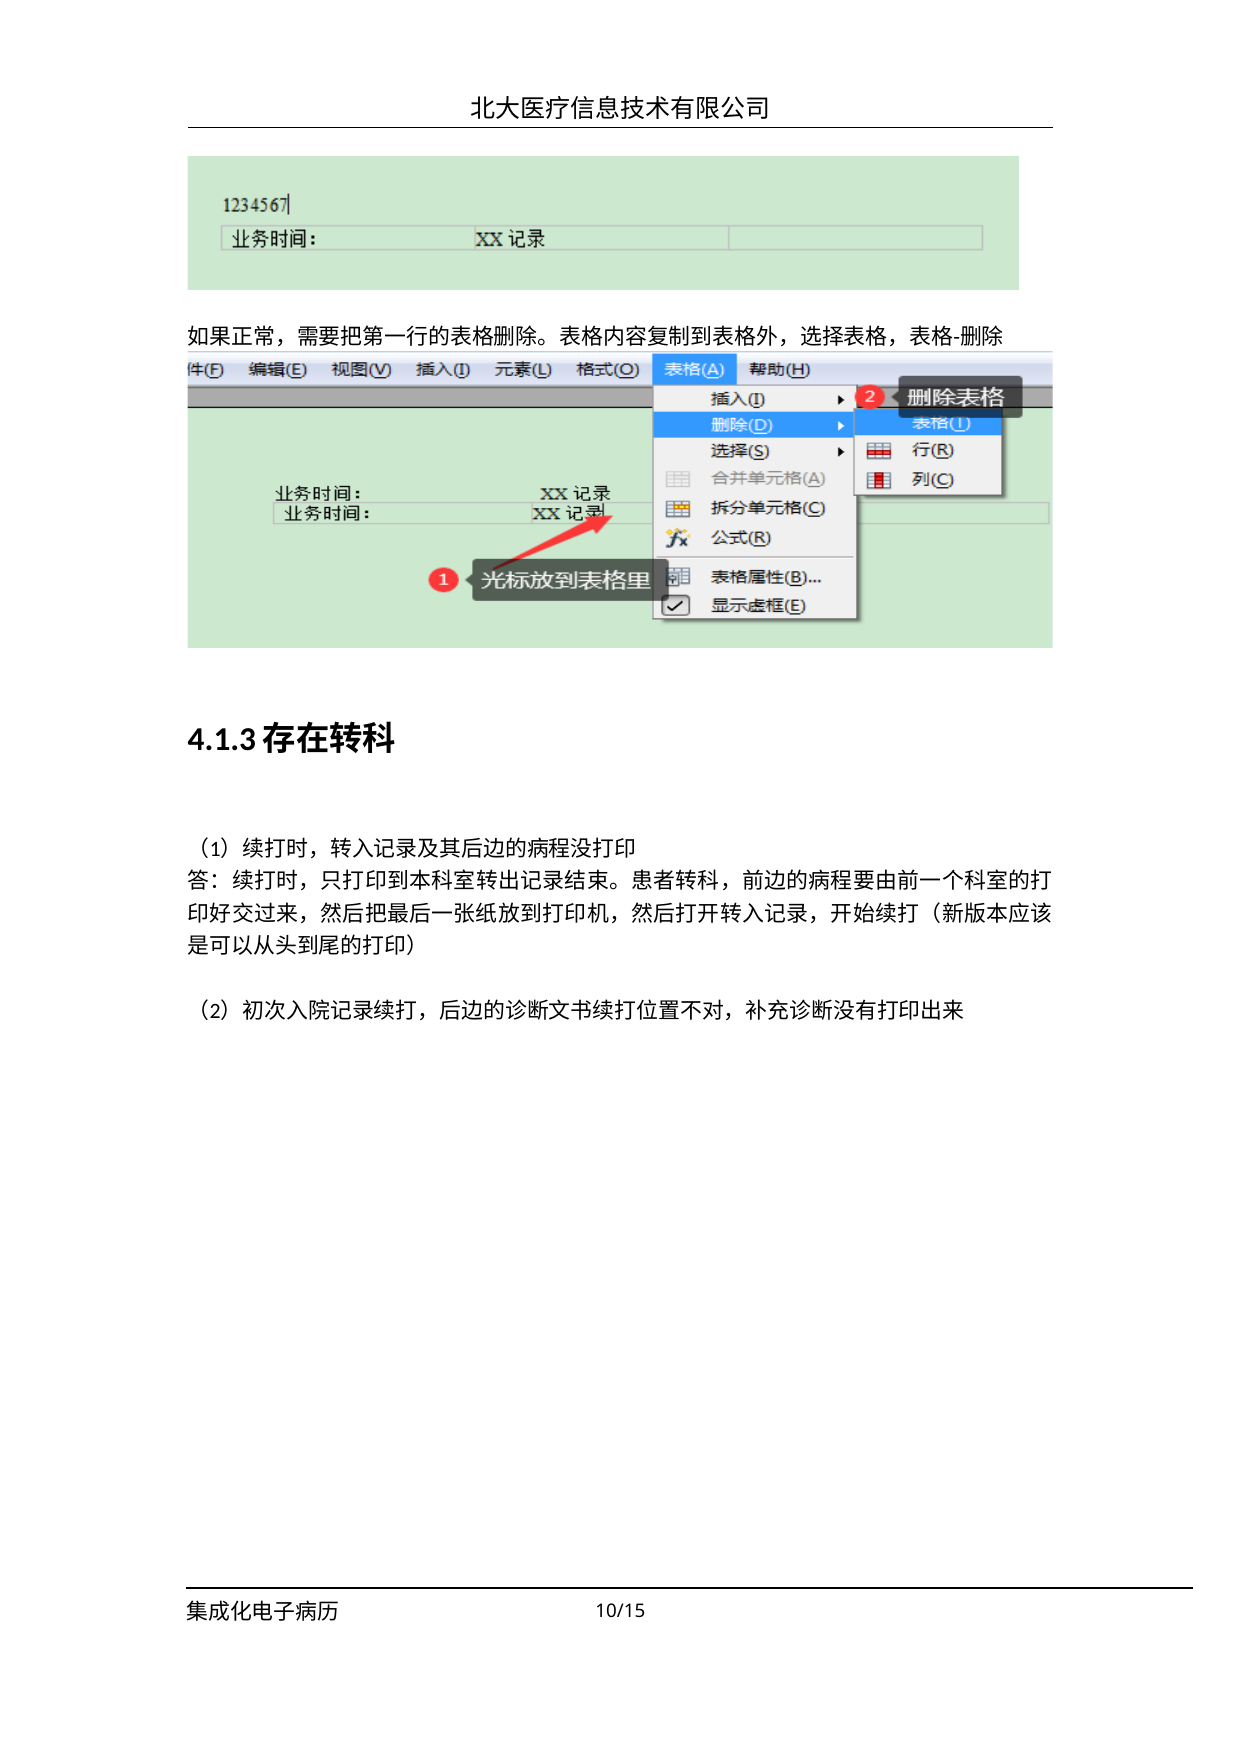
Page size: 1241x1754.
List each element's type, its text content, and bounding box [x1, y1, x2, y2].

text 如果正常，需要把第一行的表格删除。表格内容复制到表格外，选择表格，表格-删除 [187, 318, 1053, 351]
subtitle 4.1.3存在转科 [187, 703, 1053, 768]
text （2）初次入院记录续打，后边的诊断文书续打位置不对，补充诊断没有打印出来 [187, 993, 1053, 1025]
picture [187, 351, 1053, 648]
picture [187, 156, 1019, 290]
text （1）续打时，转入记录及其后边的病程没打印 [187, 830, 1053, 863]
text 答：续打时，只打印到本科室转出记录结束。患者转科，前边的病程要由前一个科室的打印好交过来，然后把最后一张纸放到打印机，然后打开转入记录，开始续打（新版本应该是可以从头到尾的打印） [187, 863, 1053, 960]
